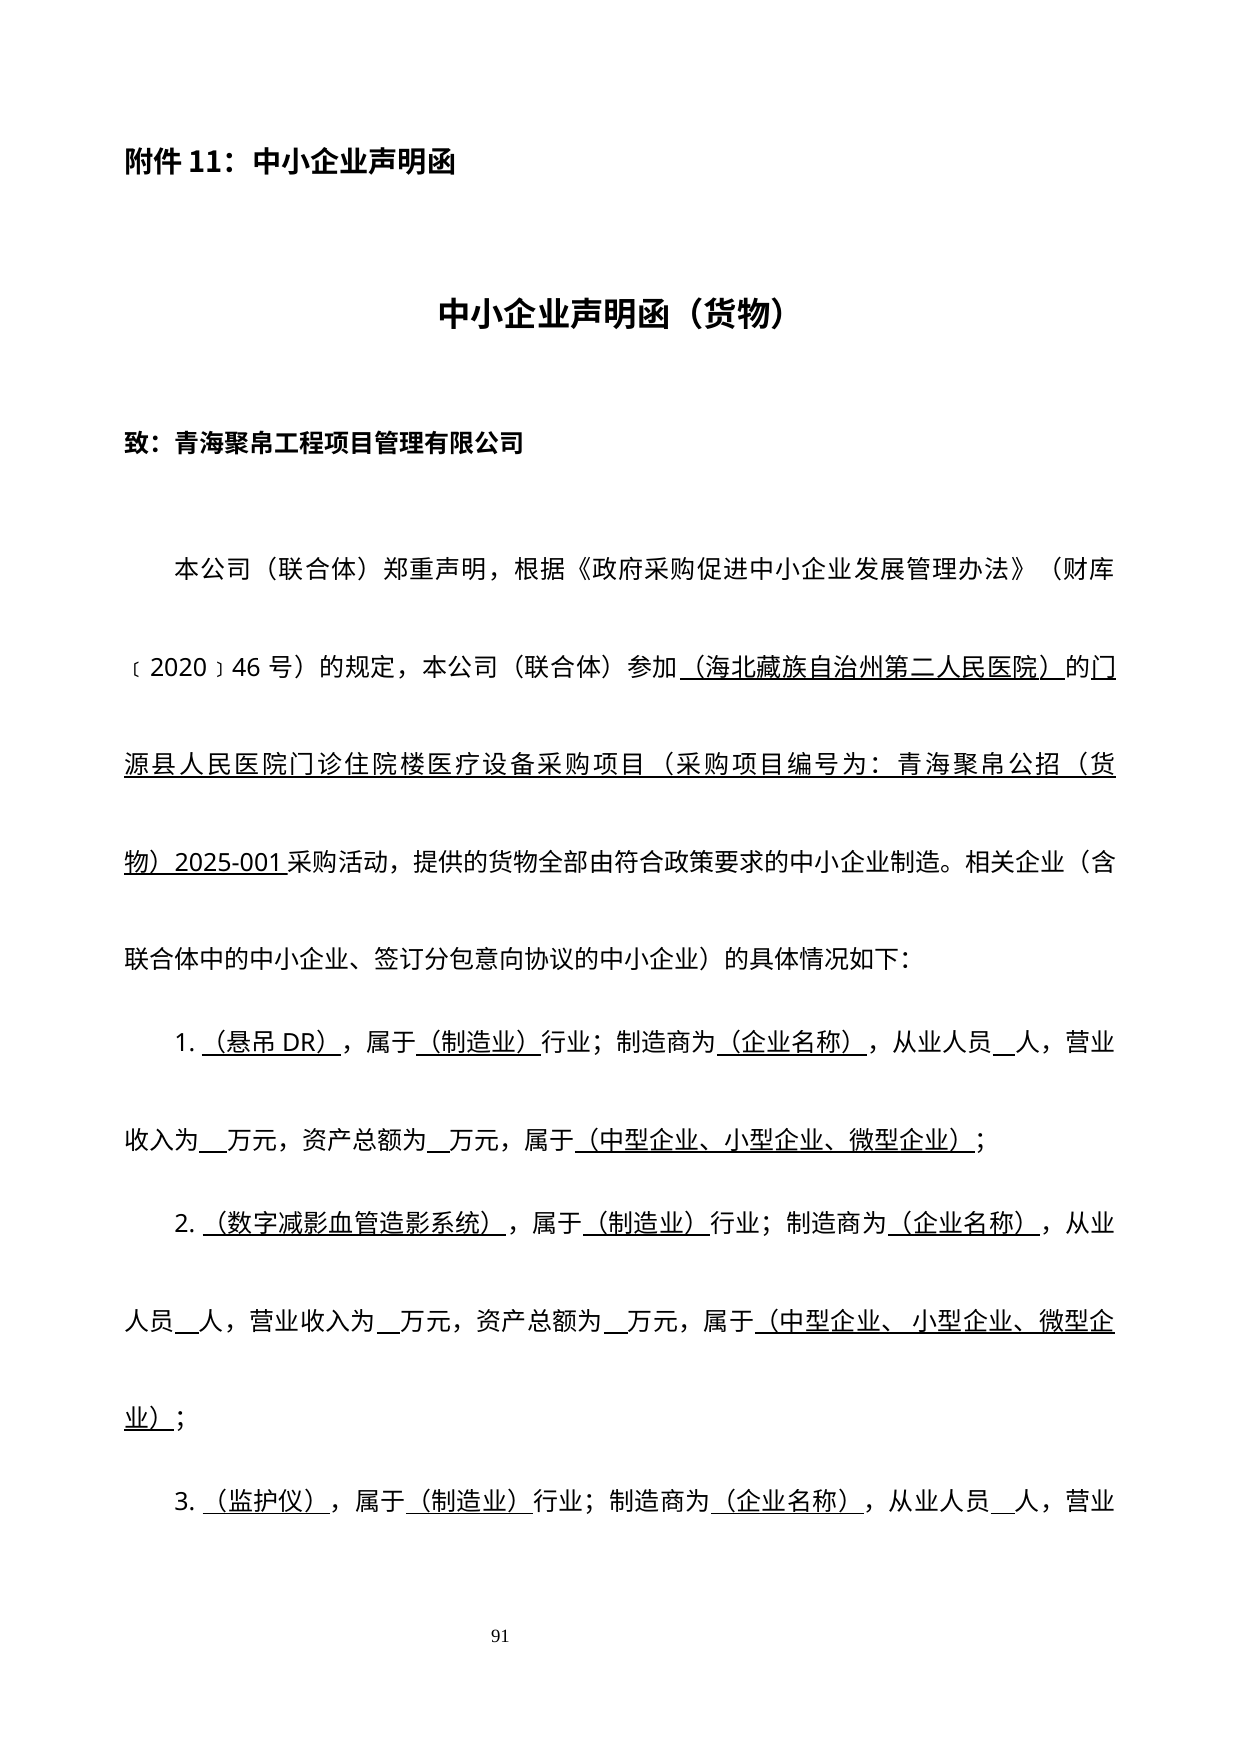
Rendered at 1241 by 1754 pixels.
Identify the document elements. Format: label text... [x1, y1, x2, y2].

text 附件11：中小企业声明函 [124, 138, 1116, 180]
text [124, 1467, 1116, 1532]
text 中小企业声明函（货物） [124, 279, 1116, 344]
text 本公司（联合体）郑重声明，根据《政府采购促进中小企业发展管理办法》（财库﹝2020﹞46 号）的规定，本公司（联合体）参加（海北藏族自治州第二人民医院）的门源县人民医院门诊住院楼医疗设备采购项目（采购项目编号为：青海聚帛公招（货物）2025-001采购活动，提供的货物全部由符合政策要求的中小企业制造。相关企业（含联合体中的中小企业、签订分包意向协议的中小企业）的具体情况如下： [124, 535, 1116, 776]
text 本公司（联合体）郑重声明，根据《政府采购促进中小企业发展管理办法》（财库﹝2020﹞46 号）的规定，本公司（联合体）参加（海北藏族自治州第二人民医院）的门源县人民医院门诊住院楼医疗设备采购项目（采购项目编号为：青海聚帛公招（货物）2025-001采购活动，提供的货物全部由符合政策要求的中小企业制造。相关企业（含联合体中的中小企业、签订分包意向协议的中小企业）的具体情况如下： [124, 778, 1116, 990]
text 2. （数字减影血管造影系统），属于（制造业）行业；制造商为（企业名称），从业人员 人，营业收入为 万元，资产总额为 万元，属于（中型企业、 小型企业、微型企业）； [124, 1189, 1116, 1449]
text 1. （悬吊DR），属于（制造业）行业；制造商为（企业名称），从业人员 人，营业收入为 万元，资产总额为 万元，属于（中型企业、小型企业、微型企业）； [124, 1008, 1116, 1171]
text 致：青海聚帛工程项目管理有限公司 [124, 409, 1116, 474]
